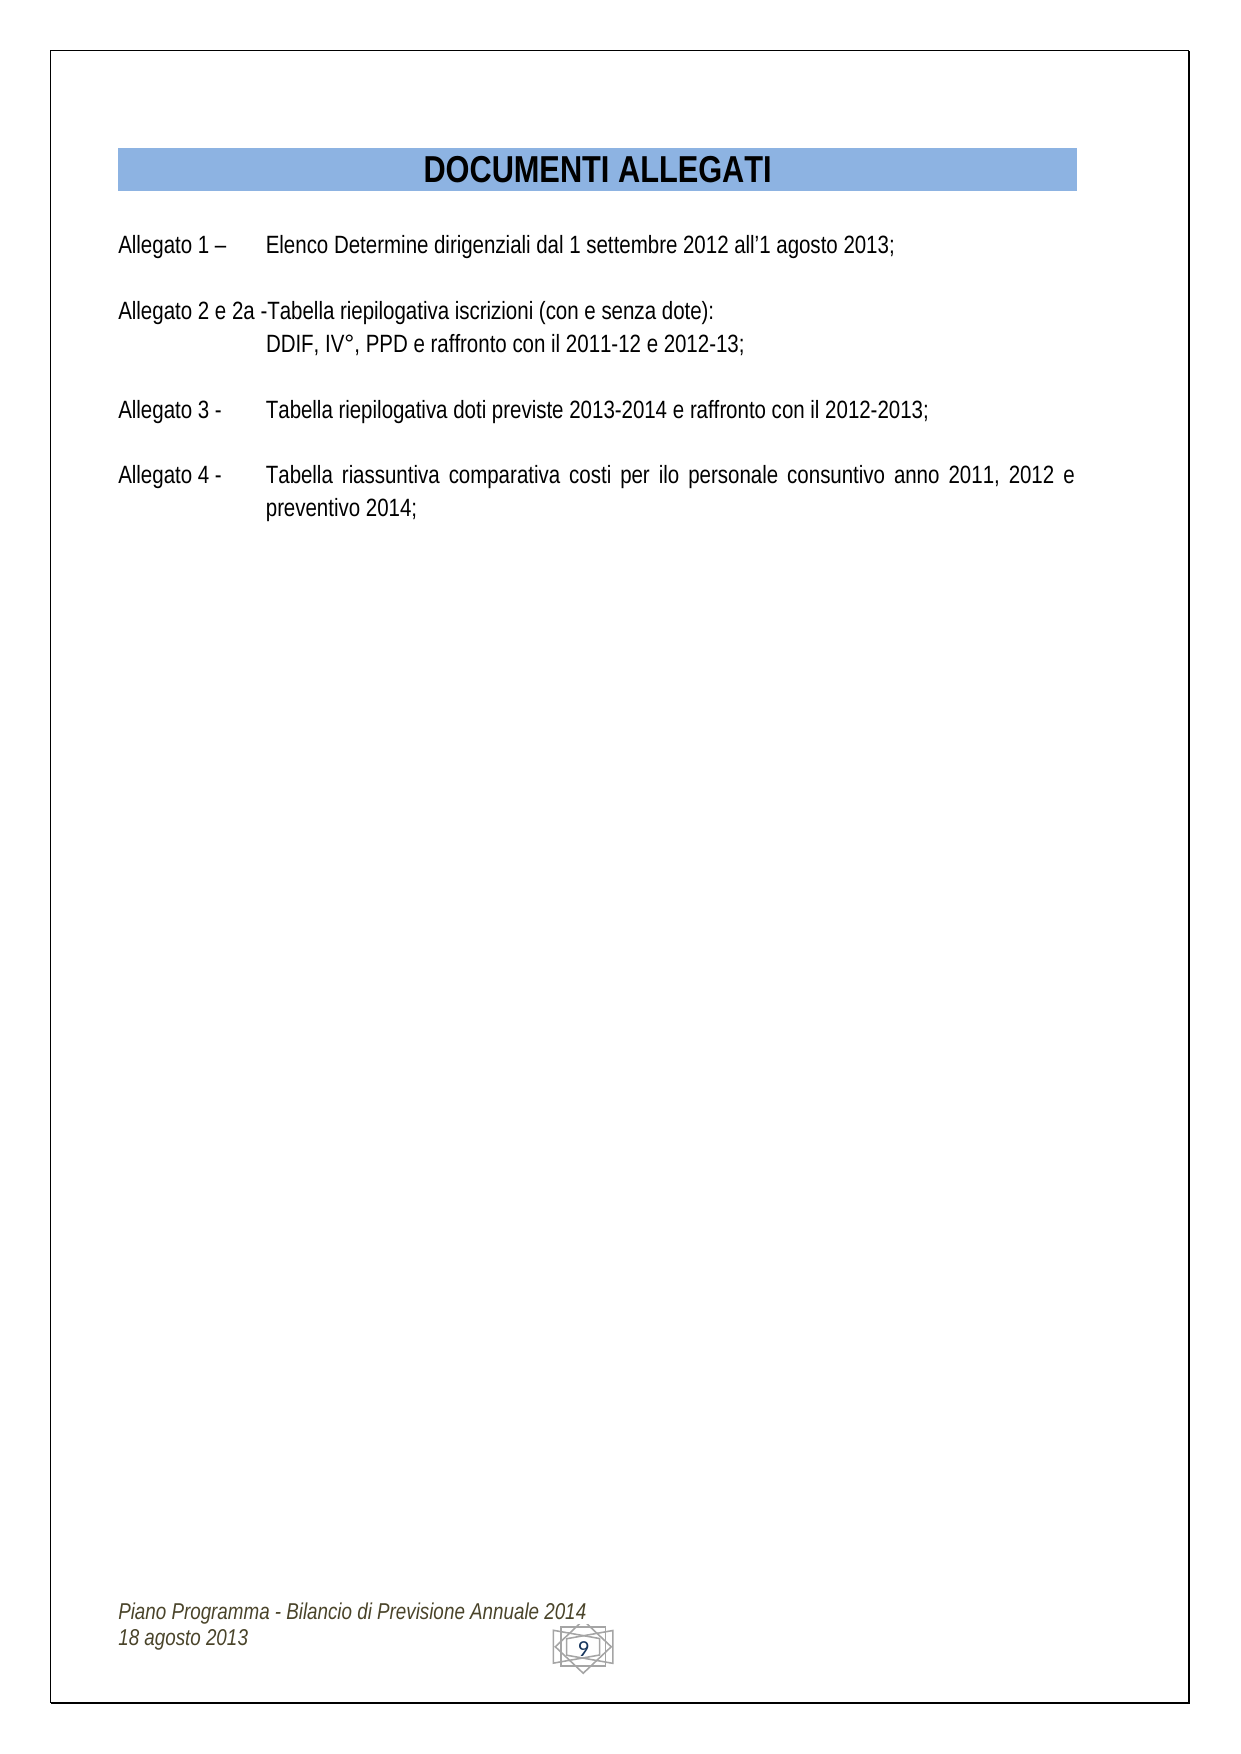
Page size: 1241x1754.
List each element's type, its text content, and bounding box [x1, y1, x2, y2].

text Allegato 3 - Tabella riepilogativa doti previste 2013-2014 e raffronto con il 2012-2013; [118, 394, 1077, 423]
text Allegato 4 - Tabella riassuntiva comparativa costi per ilo personale consuntivo anno 2011, 2012 e preventivo 2014; [118, 460, 1077, 522]
text DDIF, IV°, PPD e raffronto con il 2011-12 e 2012-13; [266, 329, 1077, 357]
text Allegato 2 e 2a -Tabella riepilogativa iscrizioni (con e senza dote): [118, 296, 1077, 324]
text DOCUMENTI ALLEGATI [118, 148, 1077, 191]
text Allegato 1 – Elenco Determine dirigenziali dal 1 settembre 2012 all’1 agosto 2013; [118, 230, 1077, 259]
